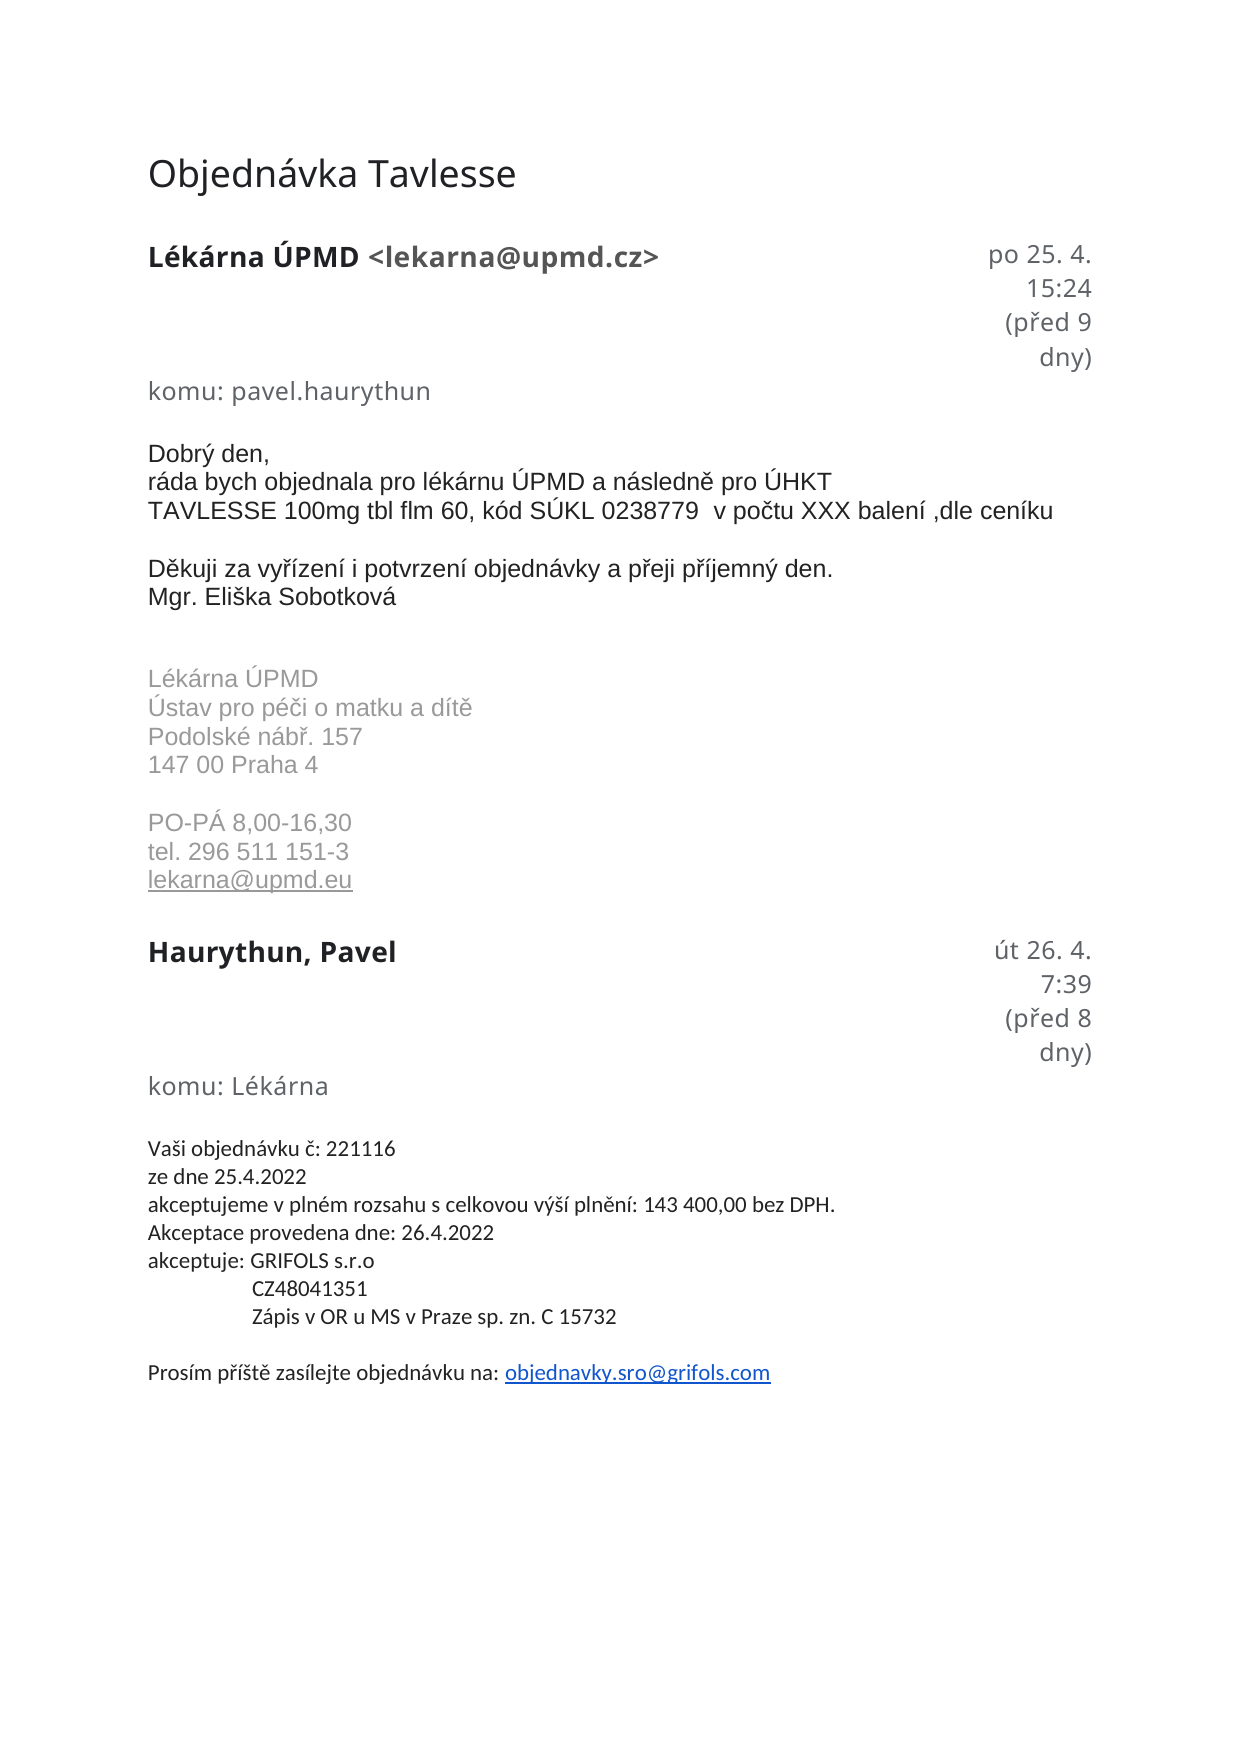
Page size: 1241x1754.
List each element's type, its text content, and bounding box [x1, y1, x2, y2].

text ze dne 25.4.2022 [148, 1162, 1093, 1190]
table_header [148, 237, 962, 373]
text Lékárna ÚPMD [148, 664, 1093, 693]
text Vaši objednávku č: 221116 [148, 1134, 1093, 1162]
table_header [148, 933, 971, 1069]
text CZ48041351 [148, 1274, 1093, 1302]
text TAVLESSE 100mg tbl flm 60, kód SÚKL 0238779 v počtu XXX balení ,dle ceníku Děkuji za vyřízení i potvrzení objednávky a přeji příjemný den. [148, 496, 1093, 582]
text Objednávka Tavlesse [148, 148, 1093, 199]
text lekarna@upmd.eu [148, 865, 1093, 894]
table_header po 25. 4. 15:24 (před 9 dny) [963, 237, 1092, 373]
text Prosím příště zasílejte objednávku na: objednavky.sro@grifols.com [148, 1358, 1093, 1386]
text ráda bych objednala pro lékárnu ÚPMD a následně pro ÚHKT [148, 467, 1093, 496]
text akceptujeme v plném rozsahu s celkovou výší plnění: 143 400,00 bez DPH. [148, 1190, 1093, 1218]
text Zápis v OR u MS v Praze sp. zn. C 15732 [148, 1302, 1093, 1330]
text Podolské nábř. 157 [148, 722, 1093, 750]
text 147 00 Praha 4 [148, 750, 1093, 779]
text Akceptace provedena dne: 26.4.2022 [148, 1218, 1093, 1246]
table_cell [148, 373, 1092, 439]
text akceptuje: GRIFOLS s.r.o [148, 1246, 1093, 1274]
text PO-PÁ 8,00-16,30 [148, 808, 1093, 837]
table_cell [148, 1069, 1092, 1134]
text Ústav pro péči o matku a dítě [148, 693, 1093, 722]
text Mgr. Eliška Sobotková [148, 582, 1093, 639]
text tel. 296 511 151-3 [148, 837, 1093, 865]
text Dobrý den, [148, 439, 1093, 467]
table_header út 26. 4. 7:39 (před 8 dny) [971, 933, 1092, 1069]
